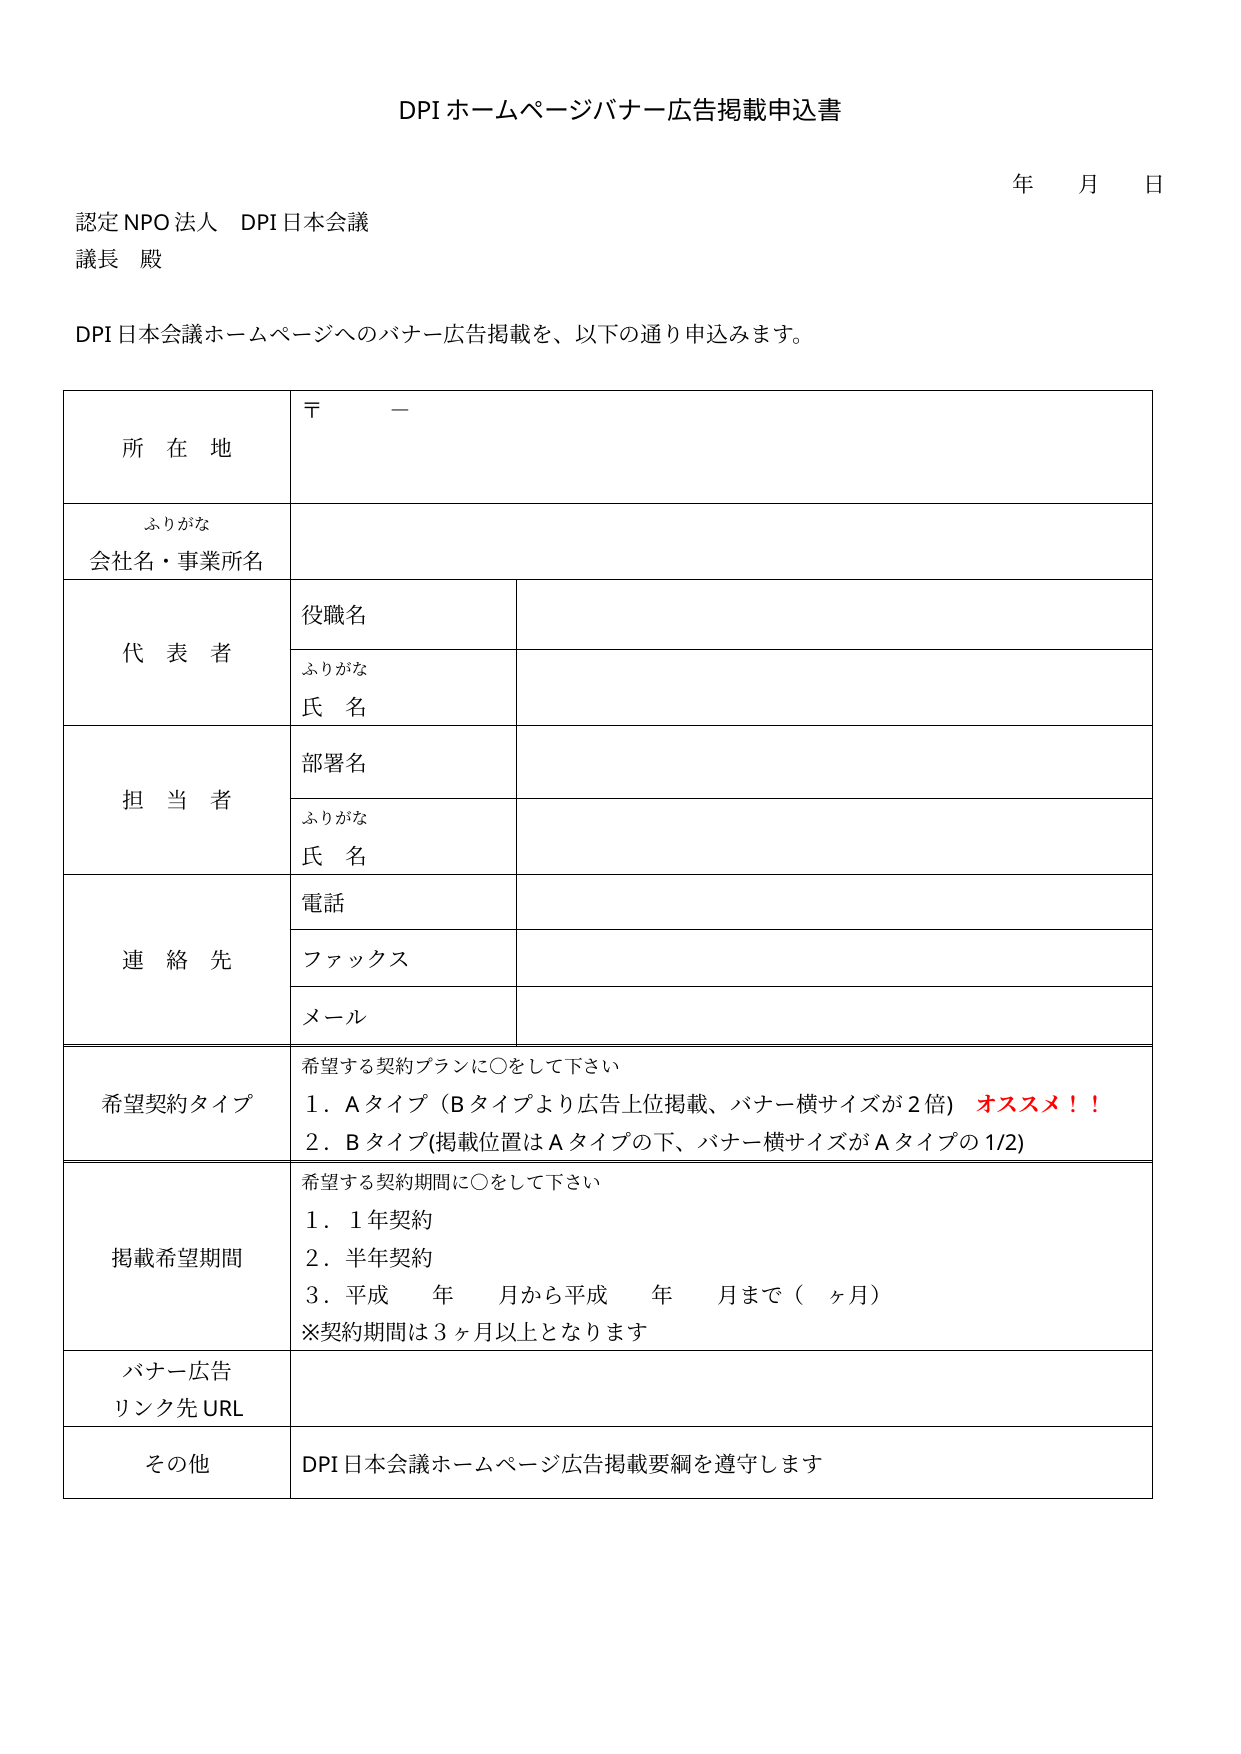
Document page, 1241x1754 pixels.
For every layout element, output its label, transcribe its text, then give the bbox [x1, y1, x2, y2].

table_cell [291, 1351, 1152, 1426]
text 議長 殿 [75, 239, 1165, 277]
table_cell [517, 875, 1152, 929]
table_cell [517, 930, 1152, 986]
table_cell 連 絡 先 [64, 875, 290, 1044]
table_cell ファックス [291, 930, 516, 986]
table_header 〒 － [291, 391, 1152, 503]
table_header 所 在 地 [64, 391, 290, 503]
table_cell 希望契約タイプ [64, 1047, 290, 1159]
table_cell 希望する契約プランに○をして下さい １．Aタイプ（Bタイプより広告上位掲載、バナー横サイズが2倍) オススメ！！ ２．Bタイプ(掲載位置はAタイプの下、バナー横サイズがAタイプの1/2) [291, 1047, 1152, 1159]
table_cell メール [291, 987, 516, 1044]
table_cell [517, 987, 1152, 1044]
table_cell その他 [64, 1427, 290, 1498]
table_cell 電話 [291, 875, 516, 929]
table_cell [291, 504, 1152, 579]
table_cell [517, 726, 1152, 797]
table_cell [517, 580, 1152, 648]
text DPI日本会議ホームページへのバナー広告掲載を、以下の通り申込みます。 [75, 314, 1165, 352]
text 認定NPO法人 DPI日本会議 [75, 202, 1165, 239]
table_cell 代 表 者 [64, 580, 290, 724]
table_cell 部署名 [291, 726, 516, 797]
table_cell [517, 650, 1152, 724]
table_cell DPI日本会議ホームページ広告掲載要綱を遵守します [291, 1427, 1152, 1498]
table_cell ふりがな 氏 名 [291, 799, 516, 873]
table_cell ふりがな 会社名・事業所名 [64, 504, 290, 579]
text 年 月 日 [75, 164, 1165, 202]
table_cell 掲載希望期間 [64, 1163, 290, 1350]
text DPIホームページバナー広告掲載申込書 [75, 89, 1165, 127]
table_cell 担 当 者 [64, 726, 290, 873]
table_cell バナー広告 リンク先URL [64, 1351, 290, 1426]
table_cell 役職名 [291, 580, 516, 648]
table_cell [517, 799, 1152, 873]
table_cell ふりがな 氏 名 [291, 650, 516, 724]
table_cell 希望する契約期間に○をして下さい １．１年契約 ２．半年契約 ３．平成 年 月から平成 年 月まで（ ヶ月） ※契約期間は３ヶ月以上となります [291, 1163, 1152, 1350]
